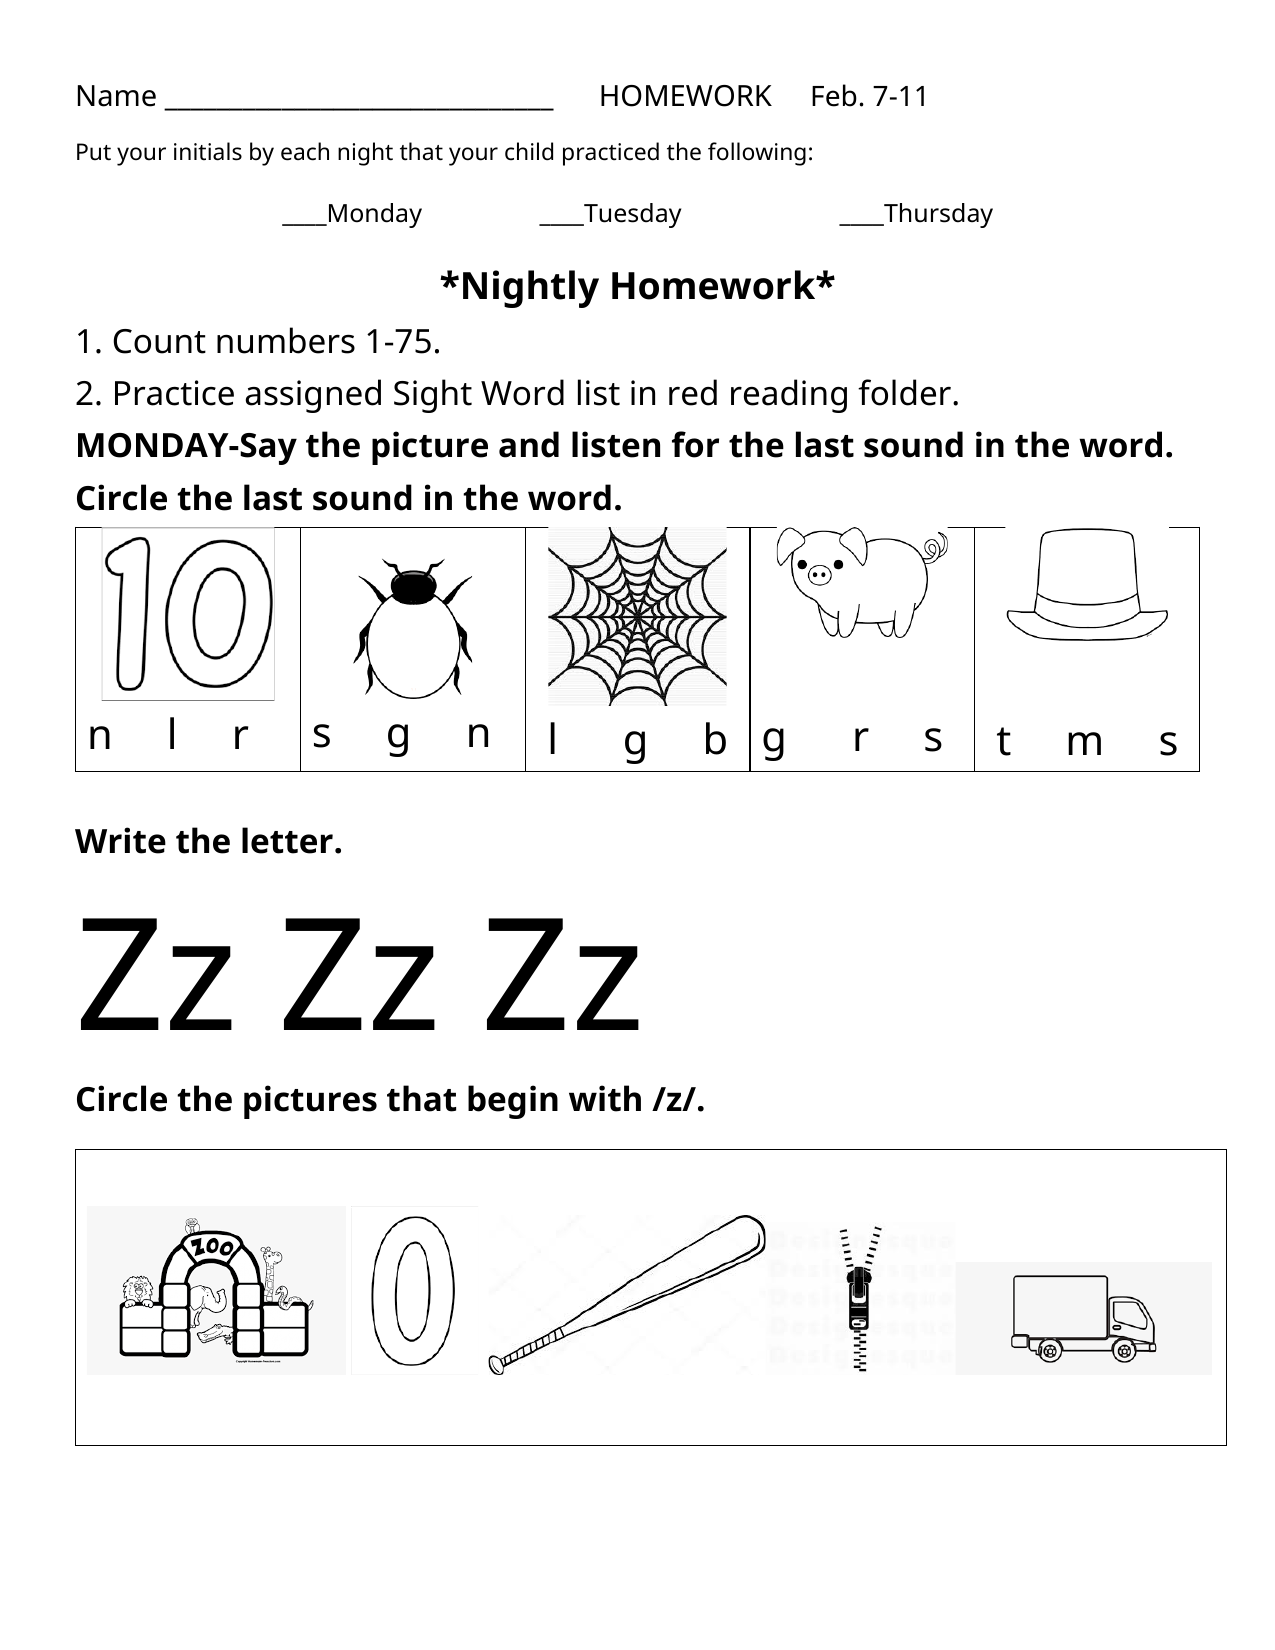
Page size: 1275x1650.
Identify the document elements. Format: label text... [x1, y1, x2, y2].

table_header l g b [526, 528, 749, 771]
picture [86, 1206, 346, 1375]
text Circle the pictures that begin with /z/. [75, 1076, 1200, 1121]
picture [548, 527, 727, 706]
table_header t m s [975, 528, 1199, 771]
text MONDAY-Say the picture and listen for the last sound in the word. Circle the last sound in the word. [75, 422, 1200, 520]
picture [353, 558, 473, 699]
picture [351, 1206, 479, 1375]
picture [101, 527, 275, 701]
picture [776, 527, 948, 638]
table_header s g n [301, 528, 525, 771]
picture [1005, 527, 1169, 642]
text Write the letter. [75, 818, 1200, 863]
table_header n l r [76, 528, 300, 771]
text 2. Practice assigned Sight Word list in red reading folder. [75, 370, 1200, 415]
text 1. Count numbers 1-75. [75, 318, 1200, 363]
text Name ______________________________ HOMEWORK Feb. 7-11 [75, 75, 1200, 115]
table_header g r s [751, 528, 974, 771]
text Put your initials by each night that your child practiced the following: [75, 136, 1200, 167]
text Zz Zz Zz [75, 863, 1200, 1076]
text ____Monday ____Tuesday ____Thursday [75, 196, 1200, 230]
text *Nightly Homework* [75, 259, 1200, 310]
table_header [76, 1150, 1226, 1444]
picture [488, 1215, 1212, 1375]
